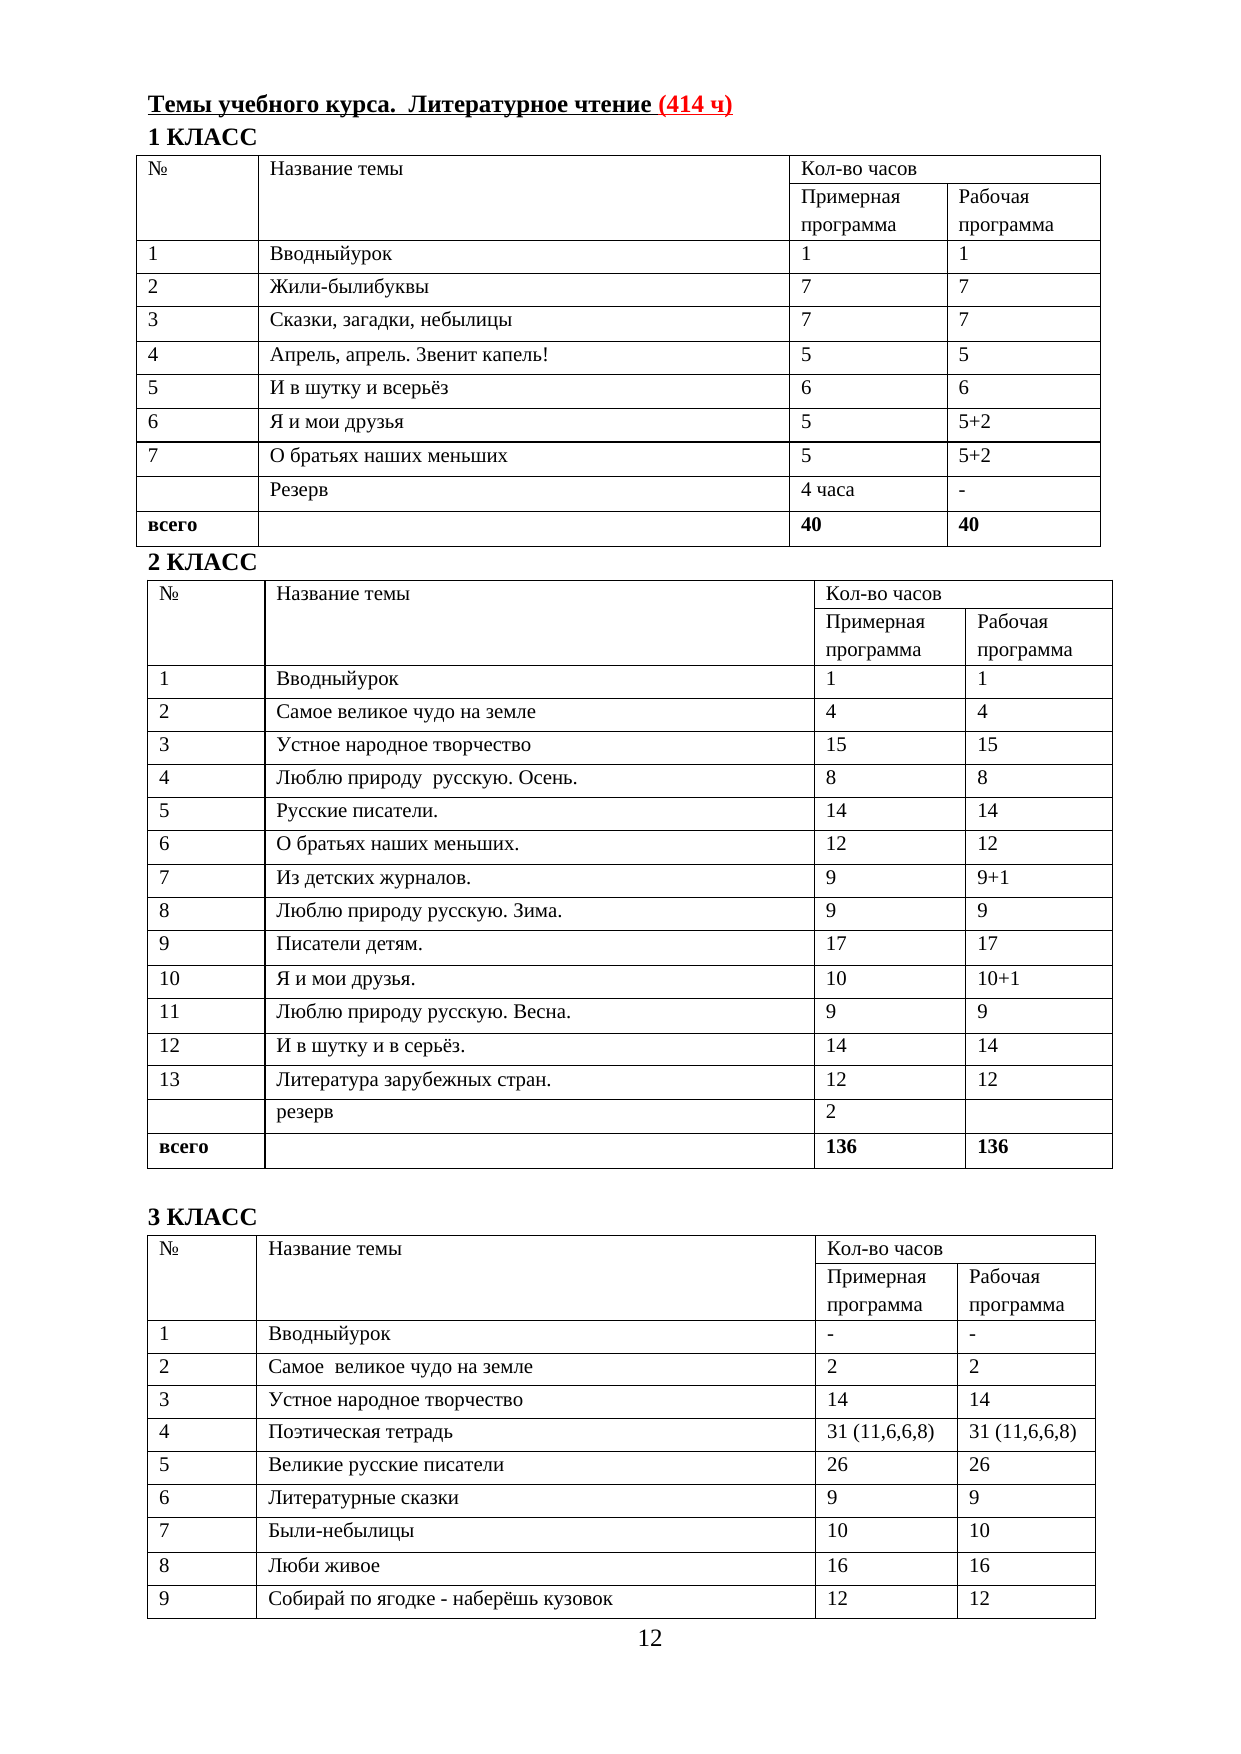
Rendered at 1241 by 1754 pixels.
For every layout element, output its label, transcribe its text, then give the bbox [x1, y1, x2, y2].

table_cell Рабочая программа [948, 184, 1100, 239]
table_cell О братьях наших меньших [259, 443, 789, 476]
table_cell 3 [148, 1386, 256, 1418]
table_cell 5 [790, 409, 947, 441]
table_cell 2 [137, 274, 258, 306]
table_cell [966, 1100, 1112, 1133]
table_cell Вводныйурок [259, 241, 789, 273]
table_cell Люблю природу русскую. Зима. [266, 898, 814, 930]
table_cell О братьях наших меньших. [266, 831, 814, 864]
table_cell 17 [815, 931, 965, 965]
table_header № [137, 156, 258, 239]
table_cell Рабочая программа [966, 609, 1112, 664]
table_cell резерв [266, 1100, 814, 1133]
table_cell Люблю природу русскую. Осень. [266, 765, 814, 797]
table_cell Самое великое чудо на земле [266, 699, 814, 731]
table_cell 17 [966, 931, 1112, 965]
table_cell Рабочая программа [958, 1264, 1095, 1319]
table_cell 9 [815, 999, 965, 1032]
table_cell Примерная программа [815, 609, 965, 664]
table_cell 10 [816, 1518, 957, 1552]
table_cell 12 [958, 1586, 1095, 1617]
table_cell [137, 477, 258, 511]
table_cell 1 [148, 1321, 256, 1352]
table_cell 7 [948, 307, 1100, 341]
table_cell 31 (11,6,6,8) [816, 1419, 957, 1451]
table_cell 8 [966, 765, 1112, 797]
table_cell 1 [790, 241, 947, 273]
table_cell 136 [966, 1134, 1112, 1168]
table_cell И в шутку и в серьёз. [266, 1034, 814, 1065]
table_cell 9+1 [966, 865, 1112, 897]
table_cell 31 (11,6,6,8) [958, 1419, 1095, 1451]
table_cell Из детских журналов. [266, 865, 814, 897]
table_cell 11 [148, 999, 264, 1032]
table_cell 2 [816, 1354, 957, 1385]
table_cell Русские писатели. [266, 798, 814, 829]
table_cell 12 [816, 1586, 957, 1617]
table_cell - [816, 1321, 957, 1352]
table_cell 5 [137, 375, 258, 408]
table_cell 5 [790, 443, 947, 476]
table_cell Писатели детям. [266, 931, 814, 965]
table_header № [148, 581, 264, 664]
table_cell 12 [966, 1066, 1112, 1098]
table_cell 5+2 [948, 409, 1100, 441]
table_cell 1 [815, 666, 965, 697]
table_cell [266, 1134, 814, 1168]
table_cell 8 [148, 1553, 256, 1584]
table_cell 14 [966, 1034, 1112, 1065]
table_cell 3 [148, 732, 264, 763]
table_cell 14 [815, 1034, 965, 1065]
table_cell 4 [815, 699, 965, 731]
table_cell 8 [815, 765, 965, 797]
table_cell 4 [966, 699, 1112, 731]
table_cell 1 [148, 666, 264, 697]
table_cell 10 [815, 966, 965, 998]
table_cell 7 [148, 865, 264, 897]
table_cell 14 [958, 1386, 1095, 1418]
table_cell Литература зарубежных стран. [266, 1066, 814, 1098]
table_cell 6 [790, 375, 947, 408]
table_cell Поэтическая тетрадь [257, 1419, 815, 1451]
table_cell Резерв [259, 477, 789, 511]
table_cell Были-небылицы [257, 1518, 815, 1552]
table_header Название темы [257, 1236, 815, 1319]
table_cell 1 [948, 241, 1100, 273]
table_cell 12 [815, 1066, 965, 1098]
table_cell 5 [948, 342, 1100, 374]
table_cell 10 [148, 966, 264, 998]
table_header Кол-во часов [790, 156, 1100, 183]
table_cell 4 [148, 1419, 256, 1451]
table_cell Я и мои друзья [259, 409, 789, 441]
table_cell 15 [815, 732, 965, 763]
table_cell 5 [148, 798, 264, 829]
table_cell 5 [790, 342, 947, 374]
table_cell 13 [148, 1066, 264, 1098]
table_cell 9 [966, 999, 1112, 1032]
table_cell 26 [958, 1452, 1095, 1484]
table_cell 9 [815, 898, 965, 930]
table_cell 12 [148, 1034, 264, 1065]
table_cell Примерная программа [790, 184, 947, 239]
text 1 КЛАСС [148, 122, 1152, 150]
table_cell 9 [816, 1485, 957, 1517]
table_cell 2 [958, 1354, 1095, 1385]
table_cell - [958, 1321, 1095, 1352]
table_cell 2 [815, 1100, 965, 1133]
table_header Кол-во часов [816, 1236, 1095, 1263]
text 3 КЛАСС [148, 1202, 1152, 1230]
table_cell всего [137, 512, 258, 546]
table_cell 26 [816, 1452, 957, 1484]
table_cell Жили-былибуквы [259, 274, 789, 306]
table_cell 4 [148, 765, 264, 797]
table_cell Сказки, загадки, небылицы [259, 307, 789, 341]
table_cell Апрель, апрель. 3венит капель! [259, 342, 789, 374]
table_cell 3 [137, 307, 258, 341]
table_cell Примерная программа [816, 1264, 957, 1319]
table_cell 136 [815, 1134, 965, 1168]
table_cell 16 [816, 1553, 957, 1584]
table_cell - [948, 477, 1100, 511]
table_cell 16 [958, 1553, 1095, 1584]
table_header № [148, 1236, 256, 1319]
text 2 КЛАСС [148, 547, 1152, 575]
table_cell 5 [148, 1452, 256, 1484]
table_cell 8 [148, 898, 264, 930]
table_cell 6 [148, 831, 264, 864]
table_cell 2 [148, 699, 264, 731]
table_cell 9 [958, 1485, 1095, 1517]
table_cell 7 [790, 307, 947, 341]
table_cell 10 [958, 1518, 1095, 1552]
table_cell 9 [966, 898, 1112, 930]
table_cell Устное народное творчество [266, 732, 814, 763]
table_header Название темы [266, 581, 814, 664]
table_cell Собирай по ягодке - наберёшь кузовок [257, 1586, 815, 1617]
text Темы учебного курса. Литературное чтение (414 ч) [148, 89, 1152, 117]
table_cell 40 [948, 512, 1100, 546]
table_cell 14 [966, 798, 1112, 829]
table_cell 40 [790, 512, 947, 546]
table_cell 7 [137, 443, 258, 476]
table_cell 15 [966, 732, 1112, 763]
table_cell 9 [148, 931, 264, 965]
table_cell Устное народное творчество [257, 1386, 815, 1418]
table_cell 9 [148, 1586, 256, 1617]
table_cell 4 [137, 342, 258, 374]
table_cell 9 [815, 865, 965, 897]
table_cell Вводныйурок [257, 1321, 815, 1352]
table_cell всего [148, 1134, 264, 1168]
table_cell Люби живое [257, 1553, 815, 1584]
table_cell 12 [815, 831, 965, 864]
table_cell И в шутку и всерьёз [259, 375, 789, 408]
table_cell 1 [137, 241, 258, 273]
table_cell 14 [815, 798, 965, 829]
table_cell Великие русские писатели [257, 1452, 815, 1484]
table_cell 6 [948, 375, 1100, 408]
table_cell 7 [948, 274, 1100, 306]
table_cell 5+2 [948, 443, 1100, 476]
table_cell Люблю природу русскую. Весна. [266, 999, 814, 1032]
table_header Название темы [259, 156, 789, 239]
table_cell 10+1 [966, 966, 1112, 998]
table_cell Я и мои друзья. [266, 966, 814, 998]
table_cell 7 [148, 1518, 256, 1552]
table_header Кол-во часов [815, 581, 1112, 608]
table_cell 6 [137, 409, 258, 441]
table_cell [148, 1100, 264, 1133]
table_cell 14 [816, 1386, 957, 1418]
table_cell Самое великое чудо на земле [257, 1354, 815, 1385]
table_cell 6 [148, 1485, 256, 1517]
table_cell Литературные сказки [257, 1485, 815, 1517]
table_cell [259, 512, 789, 546]
table_cell 7 [790, 274, 947, 306]
table_cell 12 [966, 831, 1112, 864]
table_cell 2 [148, 1354, 256, 1385]
table_cell 4 часа [790, 477, 947, 511]
table_cell Вводныйурок [266, 666, 814, 697]
table_cell 1 [966, 666, 1112, 697]
